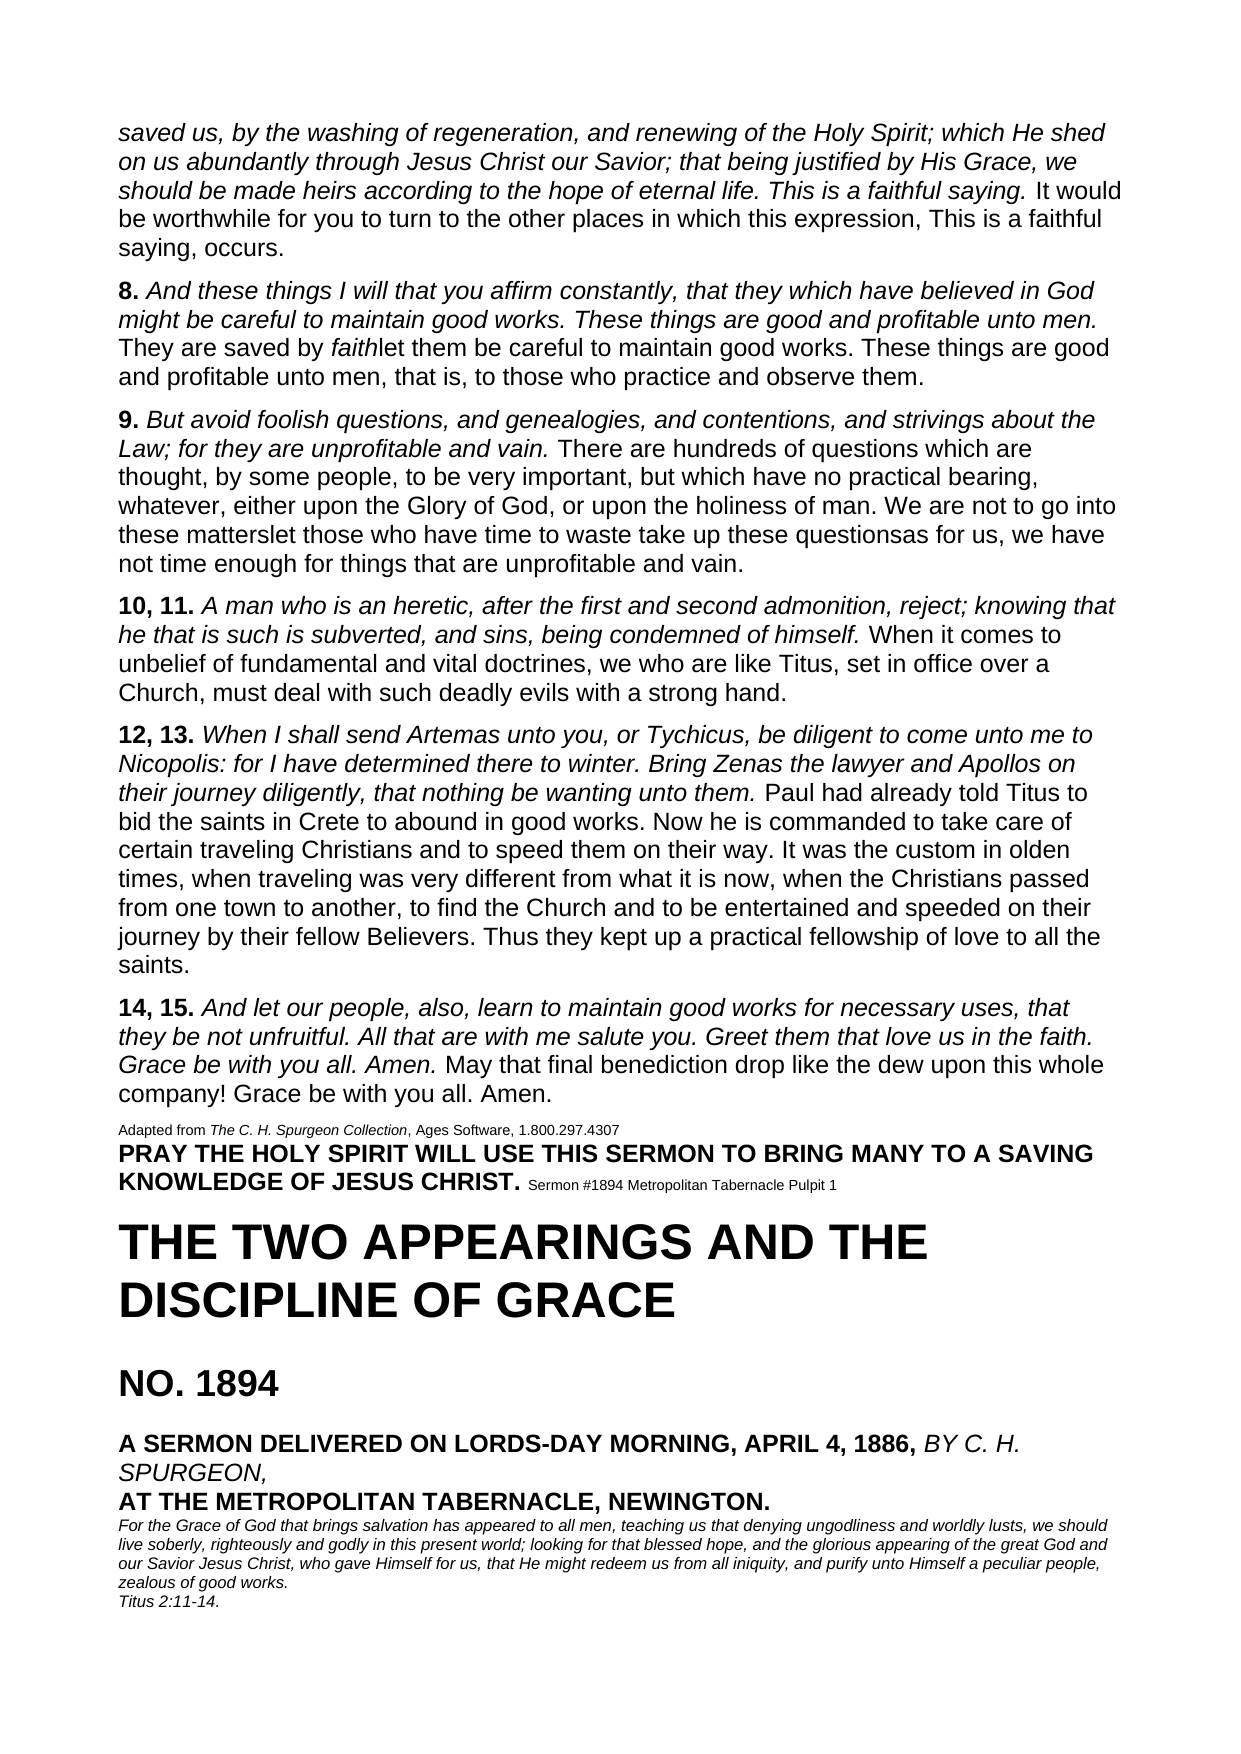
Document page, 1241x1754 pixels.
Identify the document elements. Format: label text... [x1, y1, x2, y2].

text 8. And these things I will that you affirm constantly, that they which have believed in God might be careful to maintain good works. These things are good and profitable unto men. They are saved by faithlet them be careful to maintain good works. These things are good and profitable unto men, that is, to those who practice and observe them. [118, 276, 1122, 391]
text Adapted from The C. H. Spurgeon Collection, Ages Software, 1.800.297.4307 PRAY THE HOLY SPIRIT WILL USE THIS SERMON TO BRING MANY TO A SAVING KNOWLEDGE OF JESUS CHRIST. Sermon #1894 Metropolitan Tabernacle Pulpit 1 [118, 1122, 1122, 1196]
text NO. 1894 [118, 1361, 1122, 1404]
text 10, 11. A man who is an heretic, after the first and second admonition, reject; knowing that he that is such is subverted, and sins, being condemned of himself. When it comes to unbelief of fundamental and vital doctrines, we who are like Titus, set in office over a Church, must deal with such deadly evils with a strong hand. [118, 591, 1122, 706]
text 14, 15. And let our people, also, learn to maintain good works for necessary uses, that they be not unfruitful. All that are with me salute you. Greet them that love us in the faith. Grace be with you all. Amen. May that final benediction drop like the dew upon this whole company! Grace be with you all. Amen. [118, 993, 1122, 1108]
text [118, 118, 1122, 262]
text 9. But avoid foolish questions, and genealogies, and contentions, and strivings about the Law; for they are unprofitable and vain. There are hundreds of questions which are thought, by some people, to be very important, but which have no practical bearing, whatever, either upon the Glory of God, or upon the holiness of man. We are not to go into these matterslet those who have time to waste take up these questionsas for us, we have not time enough for things that are unprofitable and vain. [118, 405, 1122, 577]
text 12, 13. When I shall send Artemas unto you, or Tychicus, be diligent to come unto me to Nicopolis: for I have determined there to winter. Bring Zenas the lawyer and Apollos on their journey diligently, that nothing be wanting unto them. Paul had already told Titus to bid the saints in Crete to abound in good works. Now he is commanded to take care of certain traveling Christians and to speed them on their way. It was the custom in olden times, when traveling was very different from what it is now, when the Christians passed from one town to another, to find the Church and to be entertained and speeded on their journey by their fellow Believers. Thus they kept up a practical fellowship of love to all the saints. [118, 720, 1122, 979]
text THE TWO APPEARINGS AND THE DISCIPLINE OF GRACE [118, 1213, 1122, 1328]
